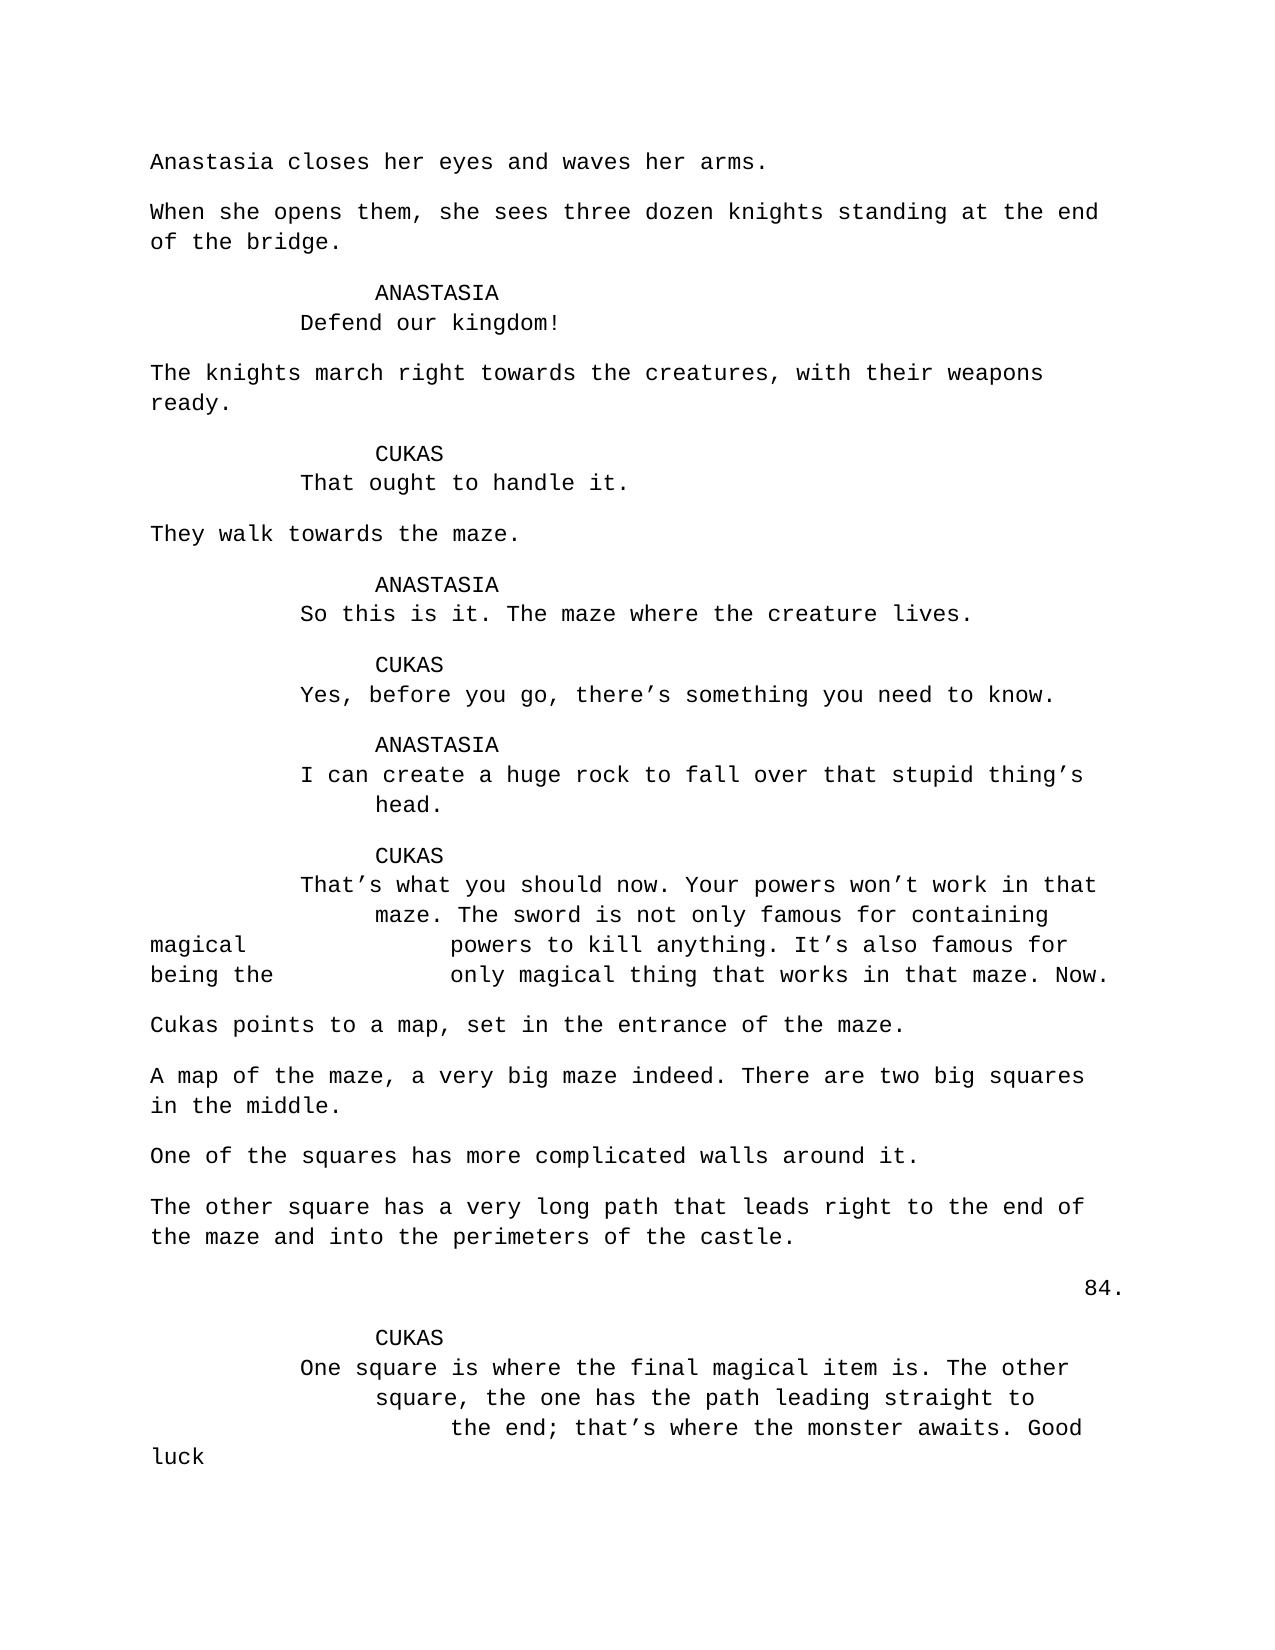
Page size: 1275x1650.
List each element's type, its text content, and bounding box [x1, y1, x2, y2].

text Anastasia closes her eyes and waves her arms. [150, 150, 1125, 176]
text CUKAS That’s what you should now. Your powers won’t work in that maze. The sword is not only famous for containing magical powers to kill anything. It’s also famous for being the only magical thing that works in that maze. Now. [150, 844, 1125, 989]
text A map of the maze, a very big maze indeed. There are two big squares in the middle. [150, 1064, 1125, 1120]
text Cukas points to a map, set in the entrance of the maze. [150, 1014, 1125, 1040]
text One of the squares has more complicated walls around it. [150, 1145, 1125, 1171]
text The other square has a very long path that leads right to the end of the maze and into the perimeters of the castle. [150, 1195, 1125, 1251]
text They walk towards the maze. [150, 522, 1125, 548]
text The knights march right towards the creatures, with their weapons ready. [150, 361, 1125, 417]
text ANASTASIA Defend our kingdom! [150, 281, 1125, 337]
text ANASTASIA I can create a huge rock to fall over that stupid thing’s head. [150, 734, 1125, 819]
text ANASTASIA So this is it. The maze where the creature lives. [150, 573, 1125, 629]
text When she opens them, she sees three dozen knights standing at the end of the bridge. [150, 201, 1125, 256]
text CUKAS Yes, before you go, there’s something you need to know. [150, 653, 1125, 709]
text 84. [150, 1276, 1125, 1302]
text CUKAS One square is where the final magical item is. The other square, the one has the path leading straight to the end; that’s where the monster awaits. Good luck [150, 1326, 1125, 1472]
text CUKAS That ought to handle it. [150, 442, 1125, 498]
